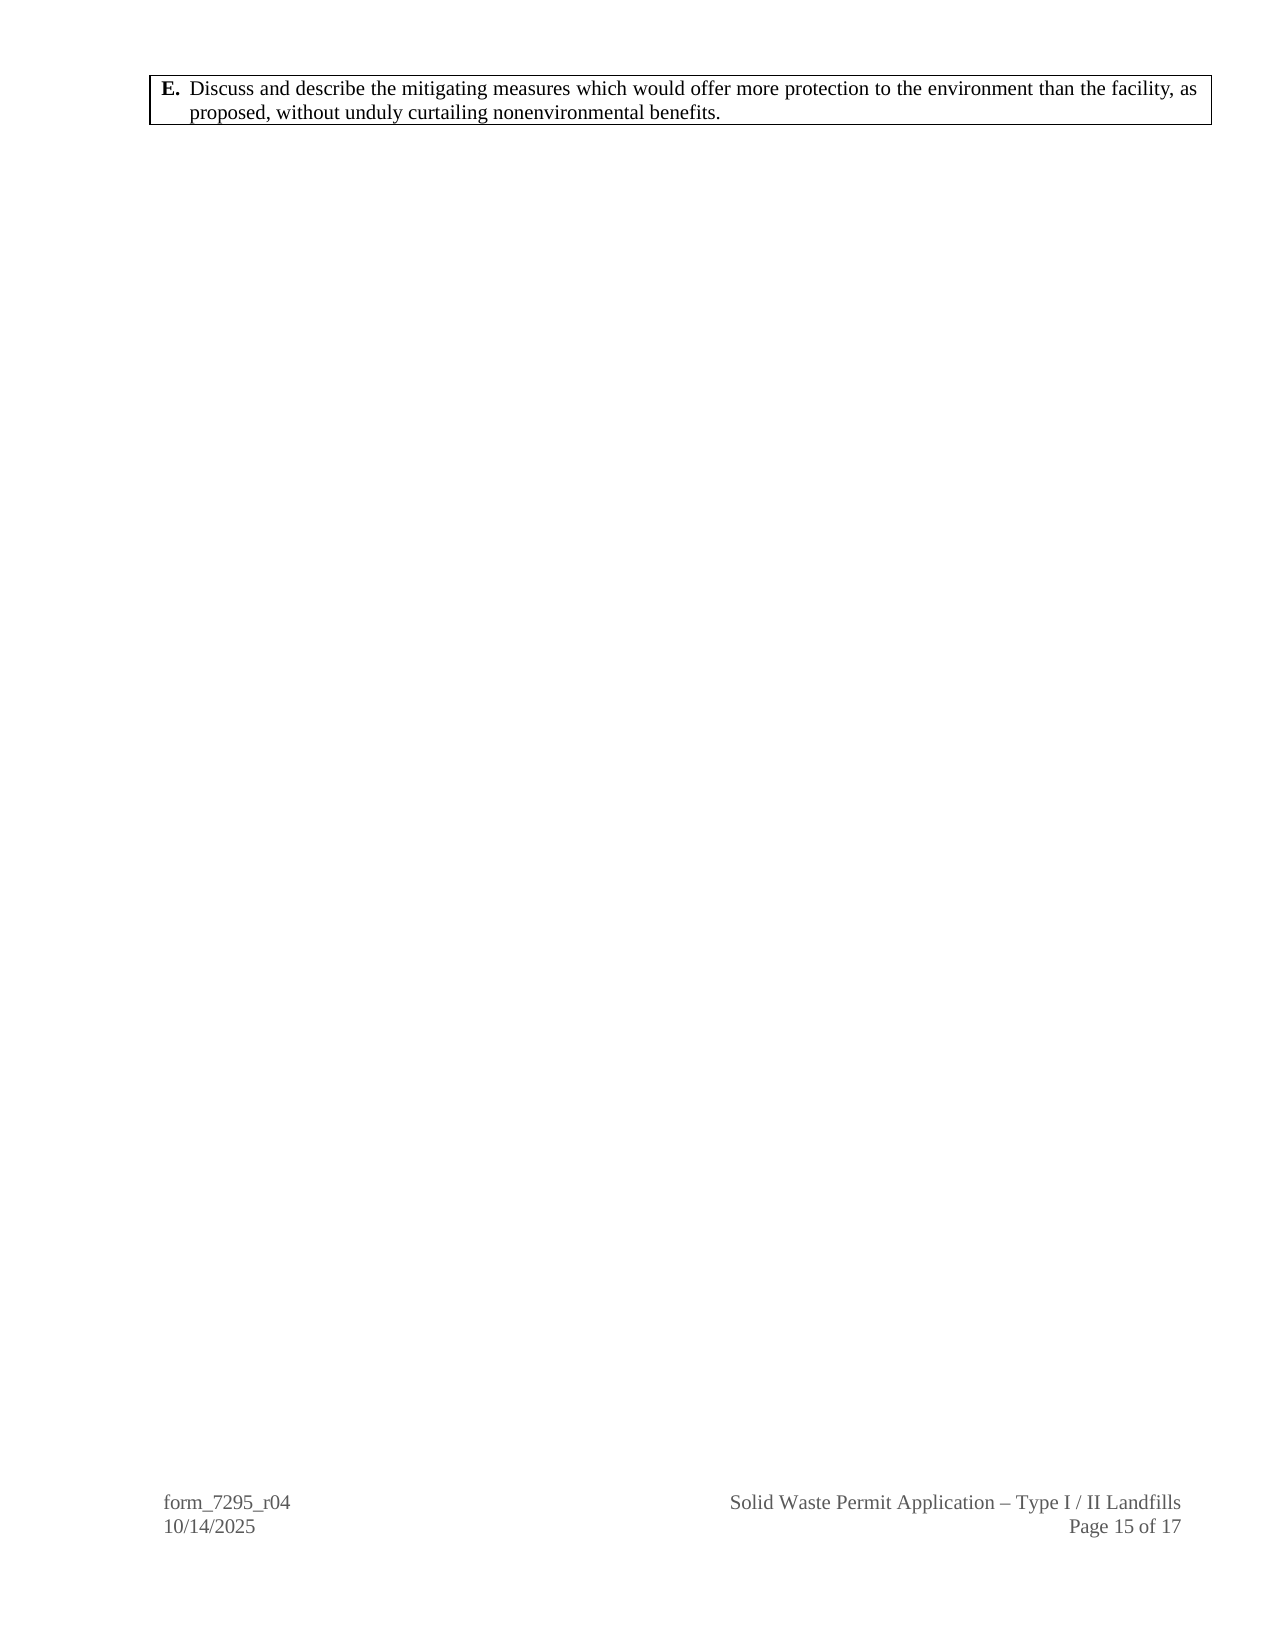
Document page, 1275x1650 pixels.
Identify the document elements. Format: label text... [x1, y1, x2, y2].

table_cell Discuss and describe the mitigating measures which would offer more protection to the environment than the facility, as proposed, without unduly curtailing nonenvironmental benefits. [151, 76, 1211, 124]
